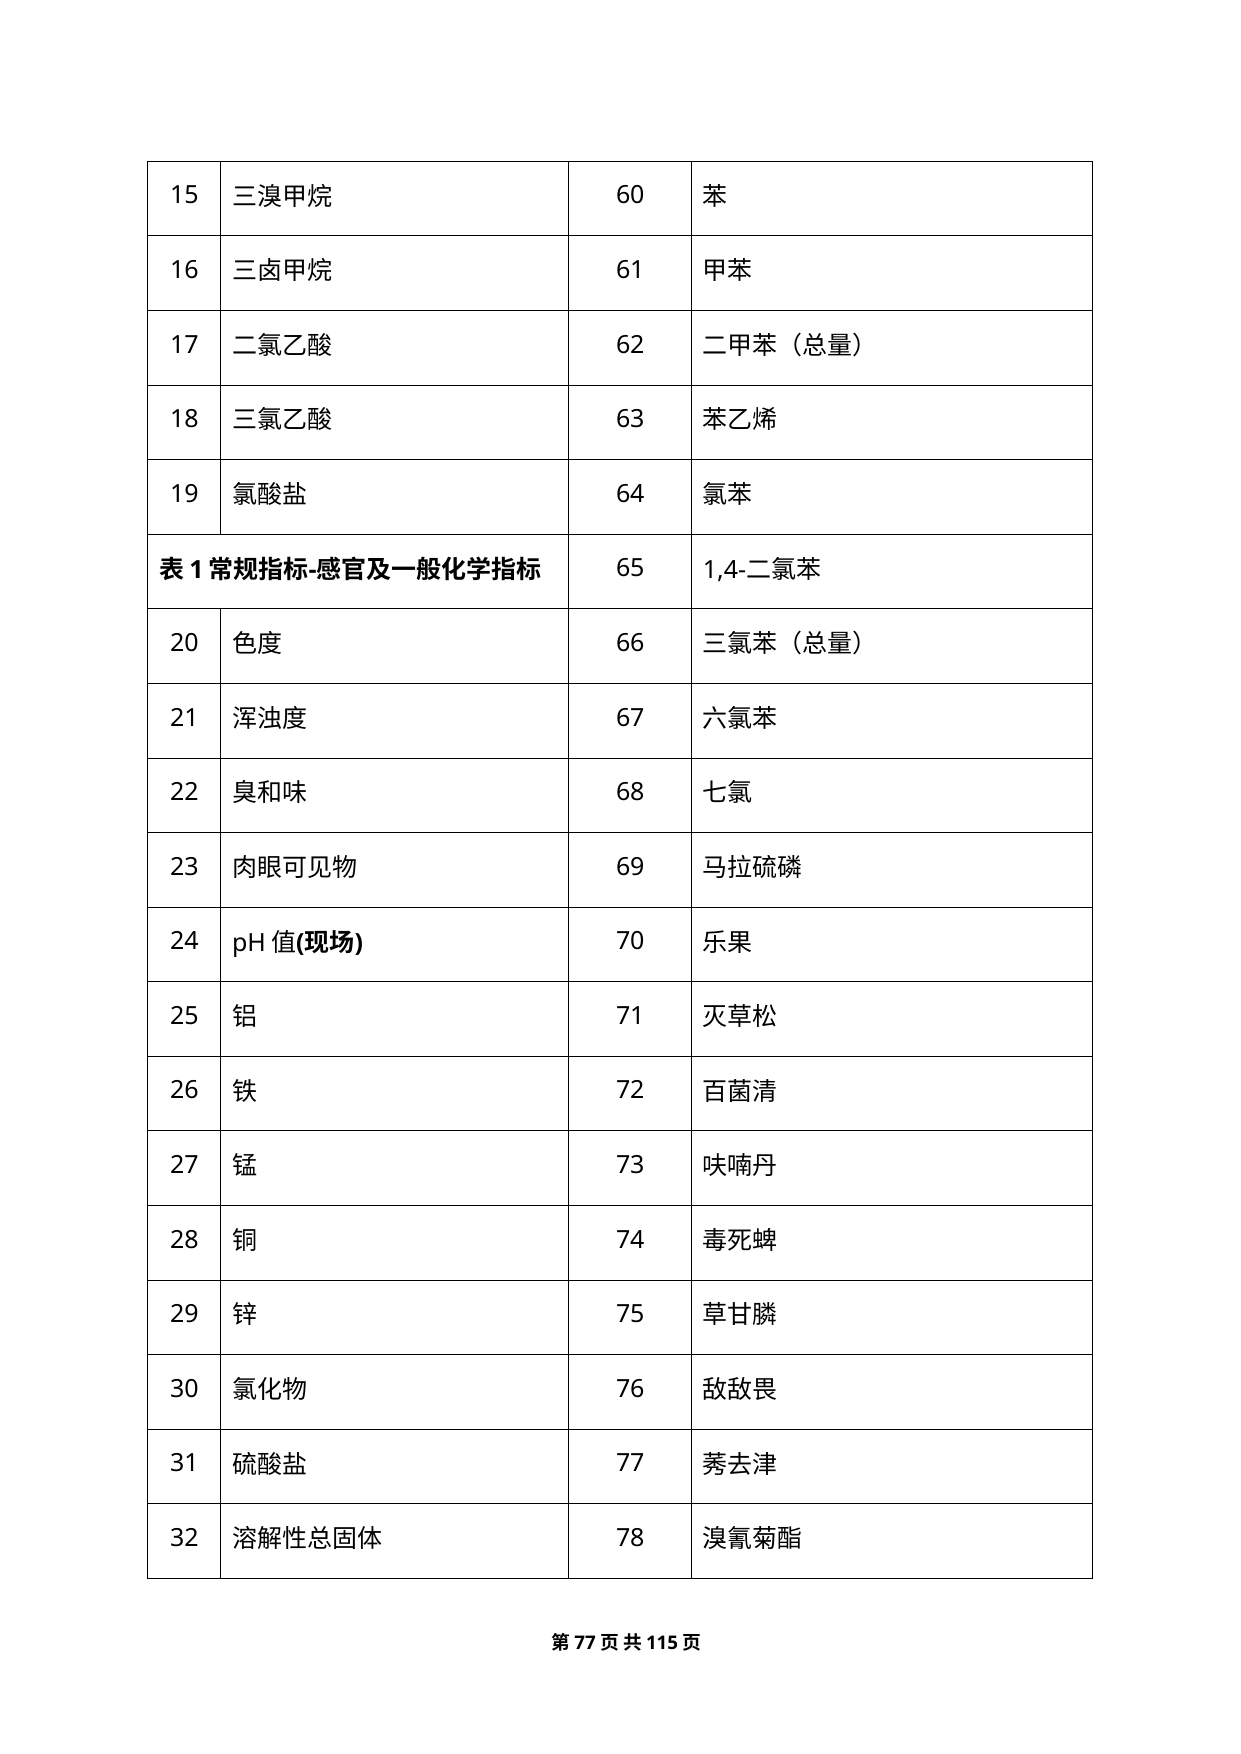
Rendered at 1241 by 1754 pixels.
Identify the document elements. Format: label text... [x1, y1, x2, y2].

table_cell 三溴甲烷 [221, 162, 568, 235]
table_cell 64 [569, 460, 691, 534]
table_cell 24 [148, 908, 220, 981]
table_cell 锰 [221, 1131, 568, 1205]
table_cell 26 [148, 1057, 220, 1130]
table_cell 70 [569, 908, 691, 981]
table_cell 灭草松 [692, 982, 1092, 1056]
table_cell 72 [569, 1057, 691, 1130]
table_cell 32 [148, 1504, 220, 1578]
table_cell 氯化物 [221, 1355, 568, 1429]
table_cell 61 [569, 236, 691, 310]
table_cell 27 [148, 1131, 220, 1205]
table_cell 硫酸盐 [221, 1430, 568, 1503]
table_cell 锌 [221, 1281, 568, 1354]
table_cell 30 [148, 1355, 220, 1429]
table_cell 氯苯 [692, 460, 1092, 534]
table_cell 铁 [221, 1057, 568, 1130]
table_cell 73 [569, 1131, 691, 1205]
table_cell 铜 [221, 1206, 568, 1279]
table_cell 31 [148, 1430, 220, 1503]
table_cell 22 [148, 759, 220, 832]
table_cell 65 [569, 535, 691, 608]
table_cell 草甘膦 [692, 1281, 1092, 1354]
table_cell 苯乙烯 [692, 386, 1092, 459]
table_cell 25 [148, 982, 220, 1056]
table_cell 臭和味 [221, 759, 568, 832]
table_cell 60 [569, 162, 691, 235]
table_cell 77 [569, 1430, 691, 1503]
table_cell 67 [569, 684, 691, 757]
table_cell 浑浊度 [221, 684, 568, 757]
table_cell 溴氰菊酯 [692, 1504, 1092, 1578]
table_cell 三卤甲烷 [221, 236, 568, 310]
table_cell 71 [569, 982, 691, 1056]
table_cell 百菌清 [692, 1057, 1092, 1130]
table_cell 78 [569, 1504, 691, 1578]
table_cell 莠去津 [692, 1430, 1092, 1503]
table_cell 马拉硫磷 [692, 833, 1092, 907]
table_cell 毒死蜱 [692, 1206, 1092, 1279]
table_cell 19 [148, 460, 220, 534]
table_cell 呋喃丹 [692, 1131, 1092, 1205]
table_cell 76 [569, 1355, 691, 1429]
table_cell 17 [148, 311, 220, 384]
table_cell 20 [148, 609, 220, 683]
table_cell 21 [148, 684, 220, 757]
table_cell 68 [569, 759, 691, 832]
table_cell 74 [569, 1206, 691, 1279]
table_cell 23 [148, 833, 220, 907]
table_cell 29 [148, 1281, 220, 1354]
table_cell 七氯 [692, 759, 1092, 832]
table_cell 氯酸盐 [221, 460, 568, 534]
table_cell 六氯苯 [692, 684, 1092, 757]
table_cell 18 [148, 386, 220, 459]
table_cell 62 [569, 311, 691, 384]
table_cell 二甲苯（总量） [692, 311, 1092, 384]
table_cell 二氯乙酸 [221, 311, 568, 384]
table_cell 15 [148, 162, 220, 235]
table_cell 63 [569, 386, 691, 459]
table_cell 三氯苯（总量） [692, 609, 1092, 683]
table_cell pH值(现场) [221, 908, 568, 981]
table_cell 敌敌畏 [692, 1355, 1092, 1429]
table_cell 肉眼可见物 [221, 833, 568, 907]
table_cell 铝 [221, 982, 568, 1056]
table_cell 16 [148, 236, 220, 310]
table_cell 1,4-二氯苯 [692, 535, 1092, 608]
table_cell 69 [569, 833, 691, 907]
table_cell 28 [148, 1206, 220, 1279]
table_cell 溶解性总固体 [221, 1504, 568, 1578]
table_cell 色度 [221, 609, 568, 683]
table_cell 甲苯 [692, 236, 1092, 310]
table_cell 苯 [692, 162, 1092, 235]
table_cell 三氯乙酸 [221, 386, 568, 459]
table_cell 75 [569, 1281, 691, 1354]
table_cell 66 [569, 609, 691, 683]
table_cell 表1常规指标-感官及一般化学指标 [148, 535, 568, 608]
table_cell 乐果 [692, 908, 1092, 981]
